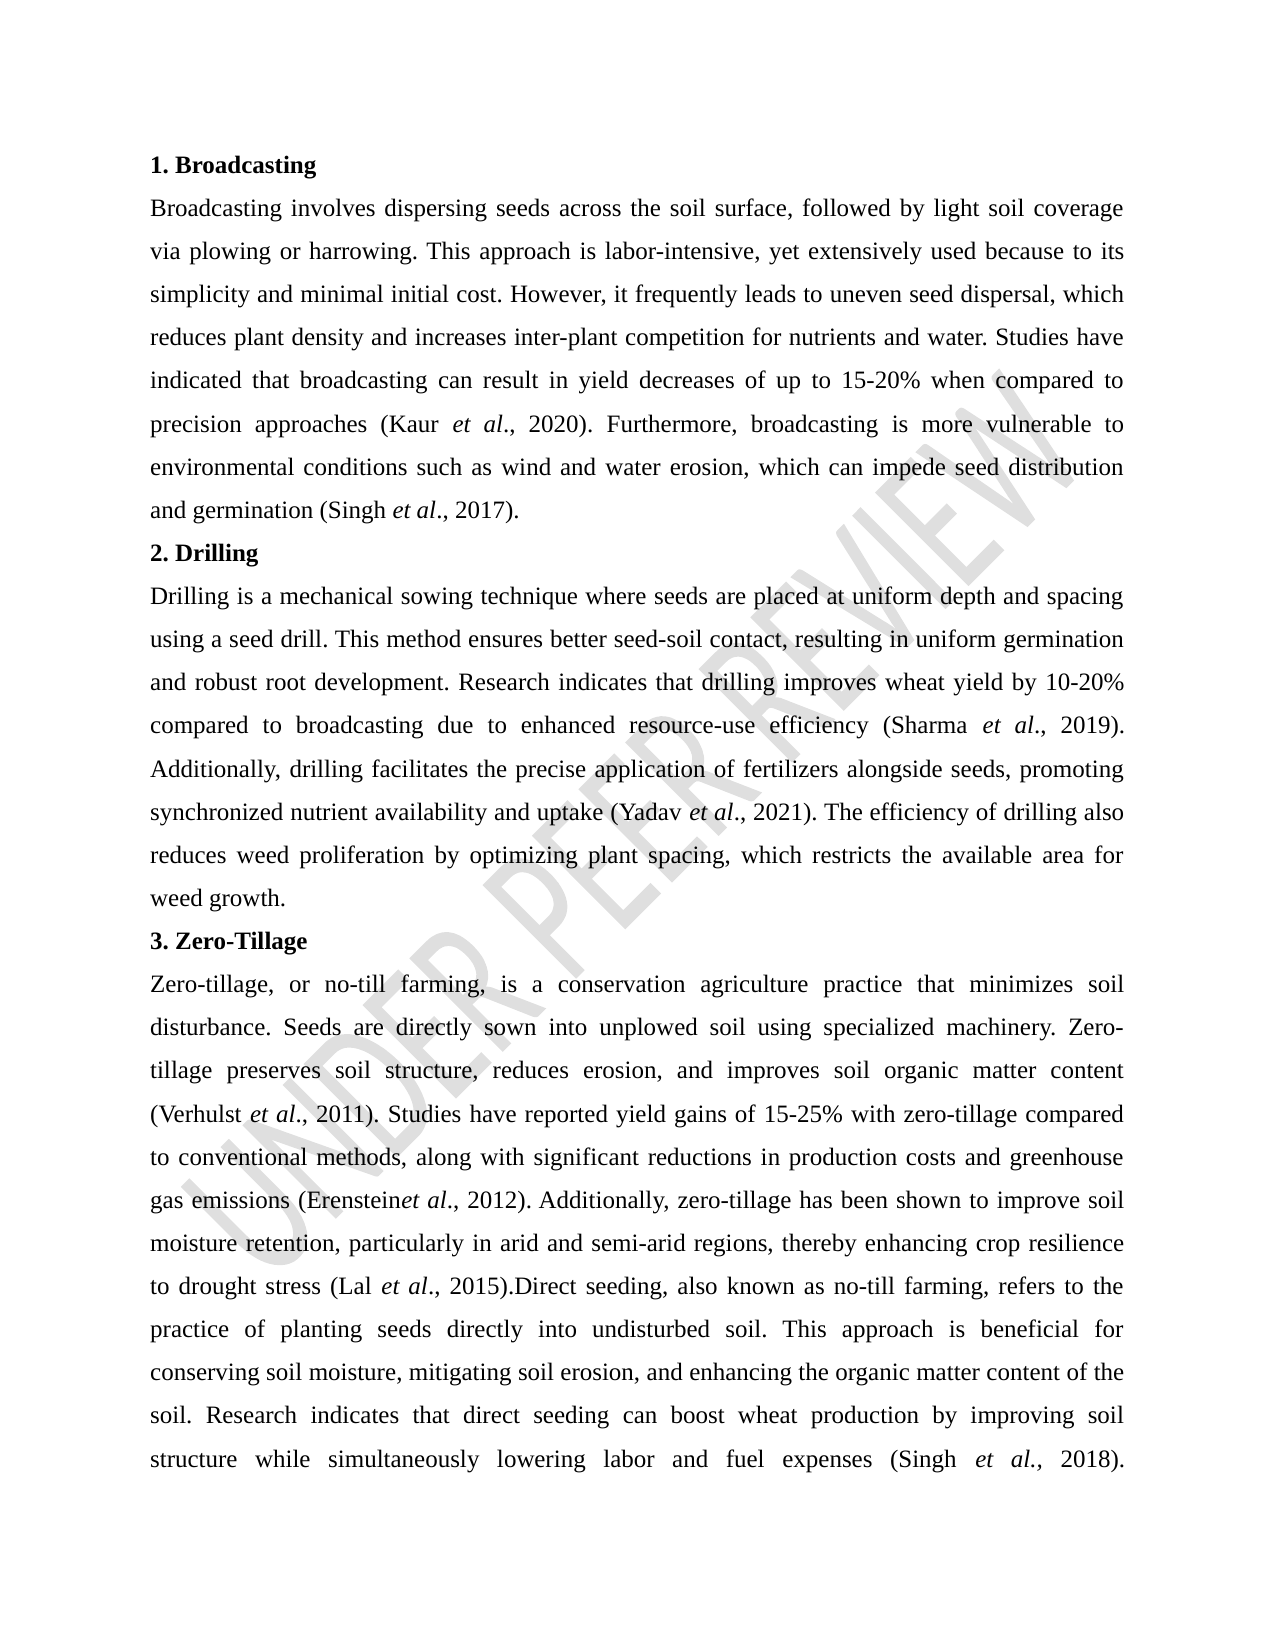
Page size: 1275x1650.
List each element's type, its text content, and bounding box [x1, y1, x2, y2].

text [150, 969, 1125, 1472]
text 2. Drilling [150, 538, 1125, 567]
text Drilling is a mechanical sowing technique where seeds are placed at uniform depth and spacing using a seed drill. This method ensures better seed-soil contact, resulting in uniform germination and robust root development. Research indicates that drilling improves wheat yield by 10-20% compared to broadcasting due to enhanced resource-use efficiency (Sharma et al., 2019). Additionally, drilling facilitates the precise application of fertilizers alongside seeds, promoting synchronized nutrient availability and uptake (Yadav et al., 2021). The efficiency of drilling also reduces weed proliferation by optimizing plant spacing, which restricts the available area for weed growth. [150, 581, 1125, 912]
text 1. Broadcasting [150, 150, 1125, 179]
text Broadcasting involves dispersing seeds across the soil surface, followed by light soil coverage via plowing or harrowing. This approach is labor-intensive, yet extensively used because to its simplicity and minimal initial cost. However, it frequently leads to uneven seed dispersal, which reduces plant density and increases inter-plant competition for nutrients and water. Studies have indicated that broadcasting can result in yield decreases of up to 15-20% when compared to precision approaches (Kaur et al., 2020). Furthermore, broadcasting is more vulnerable to environmental conditions such as wind and water erosion, which can impede seed distribution and germination (Singh et al., 2017). [150, 193, 1125, 524]
text 3. Zero-Tillage [150, 926, 1125, 955]
